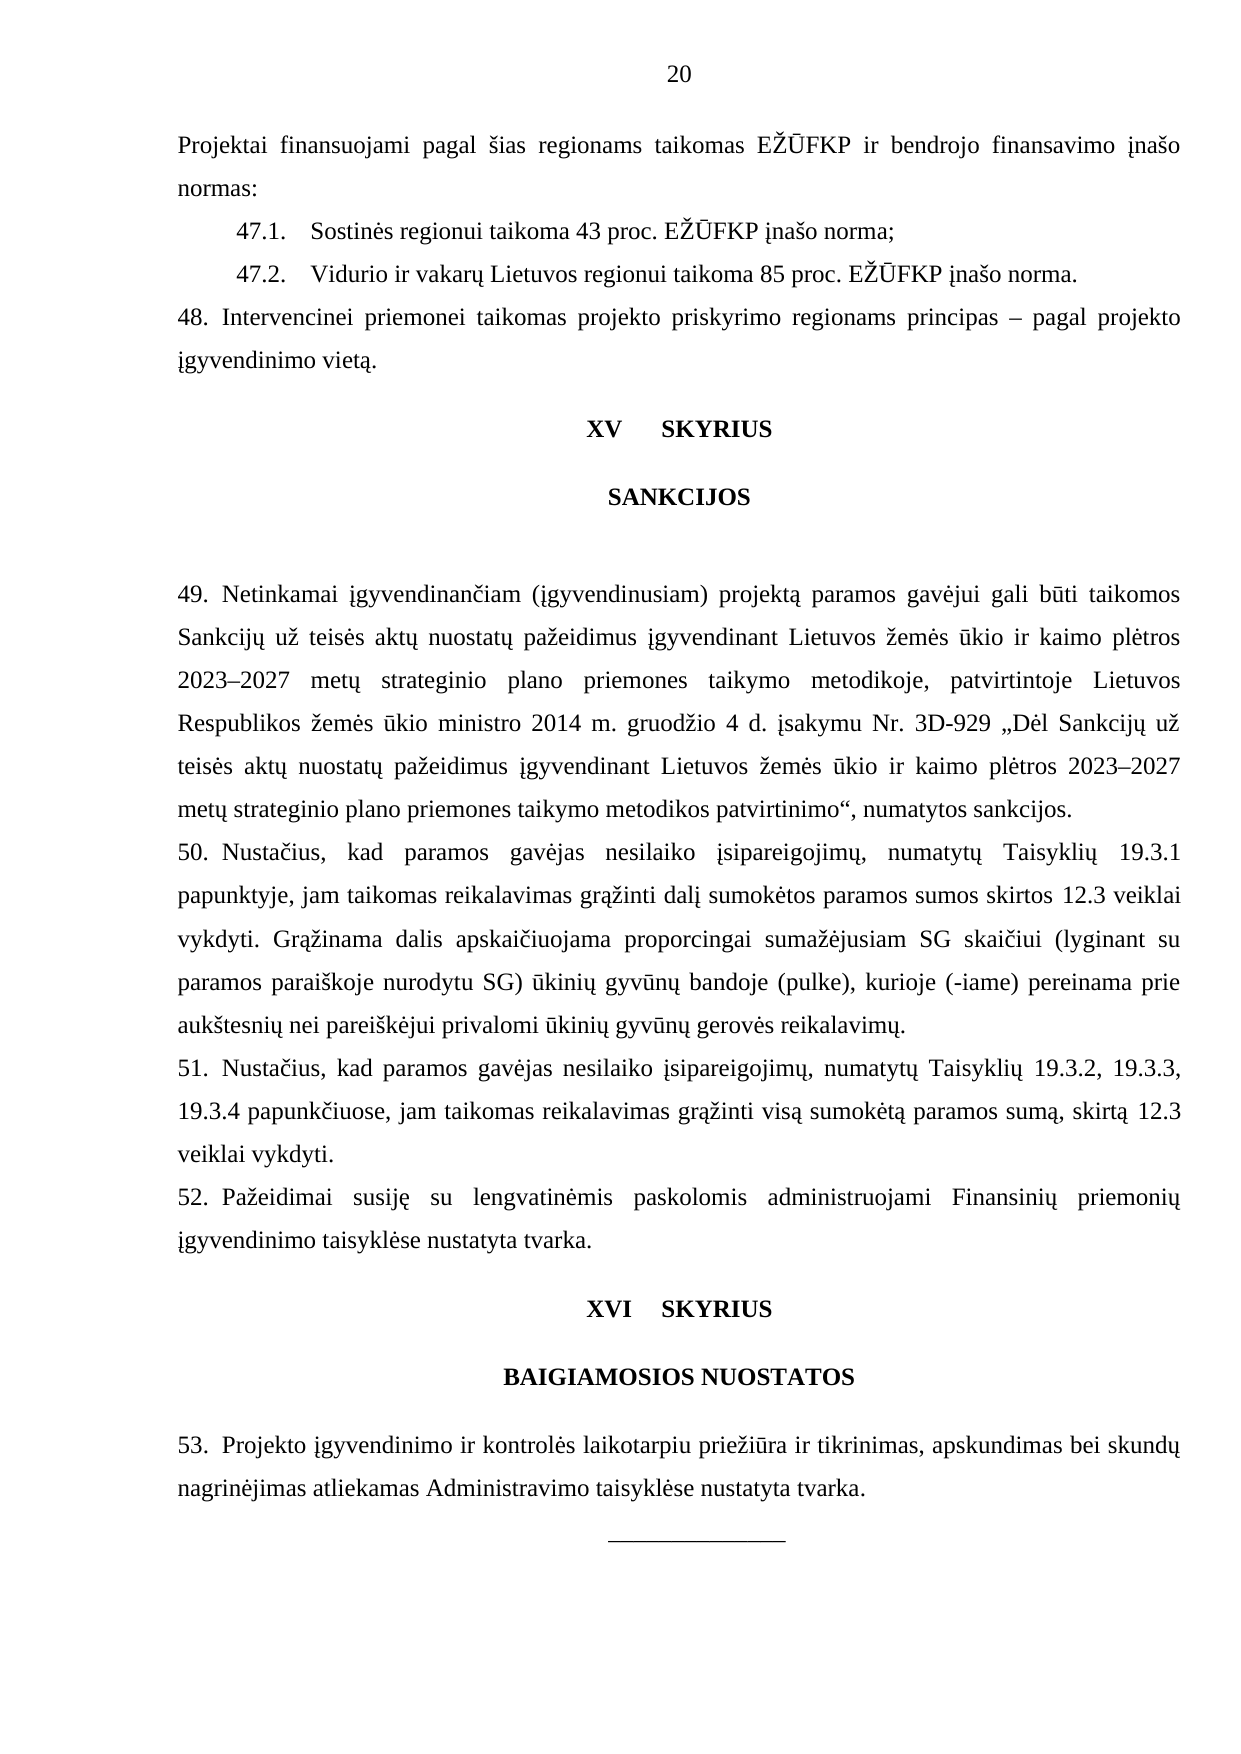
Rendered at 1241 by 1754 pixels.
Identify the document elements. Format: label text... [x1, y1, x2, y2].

list Projekto įgyvendinimo ir kontrolės laikotarpiu priežiūra ir tikrinimas, apskundimas bei skundų nagrinėjimas atliekamas Administravimo taisyklėse nustatyta tvarka. [177, 1430, 1181, 1502]
text ______________ [177, 1516, 1181, 1545]
subtitle SANKCIJOS [177, 482, 1181, 511]
list Nustačius, kad paramos gavėjas nesilaiko įsipareigojimų, numatytų Taisyklių 19.3.2, 19.3.3, 19.3.4 papunkčiuose, jam taikomas reikalavimas grąžinti visą sumokėtą paramos sumą, skirtą 12.3 veiklai vykdyti. [177, 1053, 1181, 1168]
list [177, 130, 1181, 202]
list Sostinės regionui taikoma 43 proc. EŽŪFKP įnašo norma; [177, 216, 1181, 245]
list Netinkamai įgyvendinančiam (įgyvendinusiam) projektą paramos gavėjui gali būti taikomos Sankcijų už teisės aktų nuostatų pažeidimus įgyvendinant Lietuvos žemės ūkio ir kaimo plėtros 2023–2027 metų strateginio plano priemones taikymo metodikoje, patvirtintoje Lietuvos Respublikos žemės ūkio ministro 2014 m. gruodžio 4 d. įsakymu Nr. 3D-929 „Dėl Sankcijų už teisės aktų nuostatų pažeidimus įgyvendinant Lietuvos žemės ūkio ir kaimo plėtros 2023–2027 metų strateginio plano priemones taikymo metodikos patvirtinimo“, numatytos sankcijos. [177, 579, 1181, 823]
list Vidurio ir vakarų Lietuvos regionui taikoma 85 proc. EŽŪFKP įnašo norma. [177, 259, 1181, 288]
subtitle SKYRIUS [177, 414, 1181, 442]
subtitle SKYRIUS [177, 1294, 1181, 1322]
list Pažeidimai susiję su lengvatinėmis paskolomis administruojami Finansinių priemonių įgyvendinimo taisyklėse nustatyta tvarka. [177, 1182, 1181, 1254]
subtitle BAIGIAMOSIOS NUOSTATOS [177, 1362, 1181, 1391]
list Intervencinei priemonei taikomas projekto priskyrimo regionams principas – pagal projekto įgyvendinimo vietą. [177, 302, 1181, 374]
list Nustačius, kad paramos gavėjas nesilaiko įsipareigojimų, numatytų Taisyklių 19.3.1 papunktyje, jam taikomas reikalavimas grąžinti dalį sumokėtos paramos sumos skirtos 12.3 veiklai vykdyti. Grąžinama dalis apskaičiuojama proporcingai sumažėjusiam SG skaičiui (lyginant su paramos paraiškoje nurodytu SG) ūkinių gyvūnų bandoje (pulke), kurioje (-iame) pereinama prie aukštesnių nei pareiškėjui privalomi ūkinių gyvūnų gerovės reikalavimų. [177, 837, 1181, 1039]
